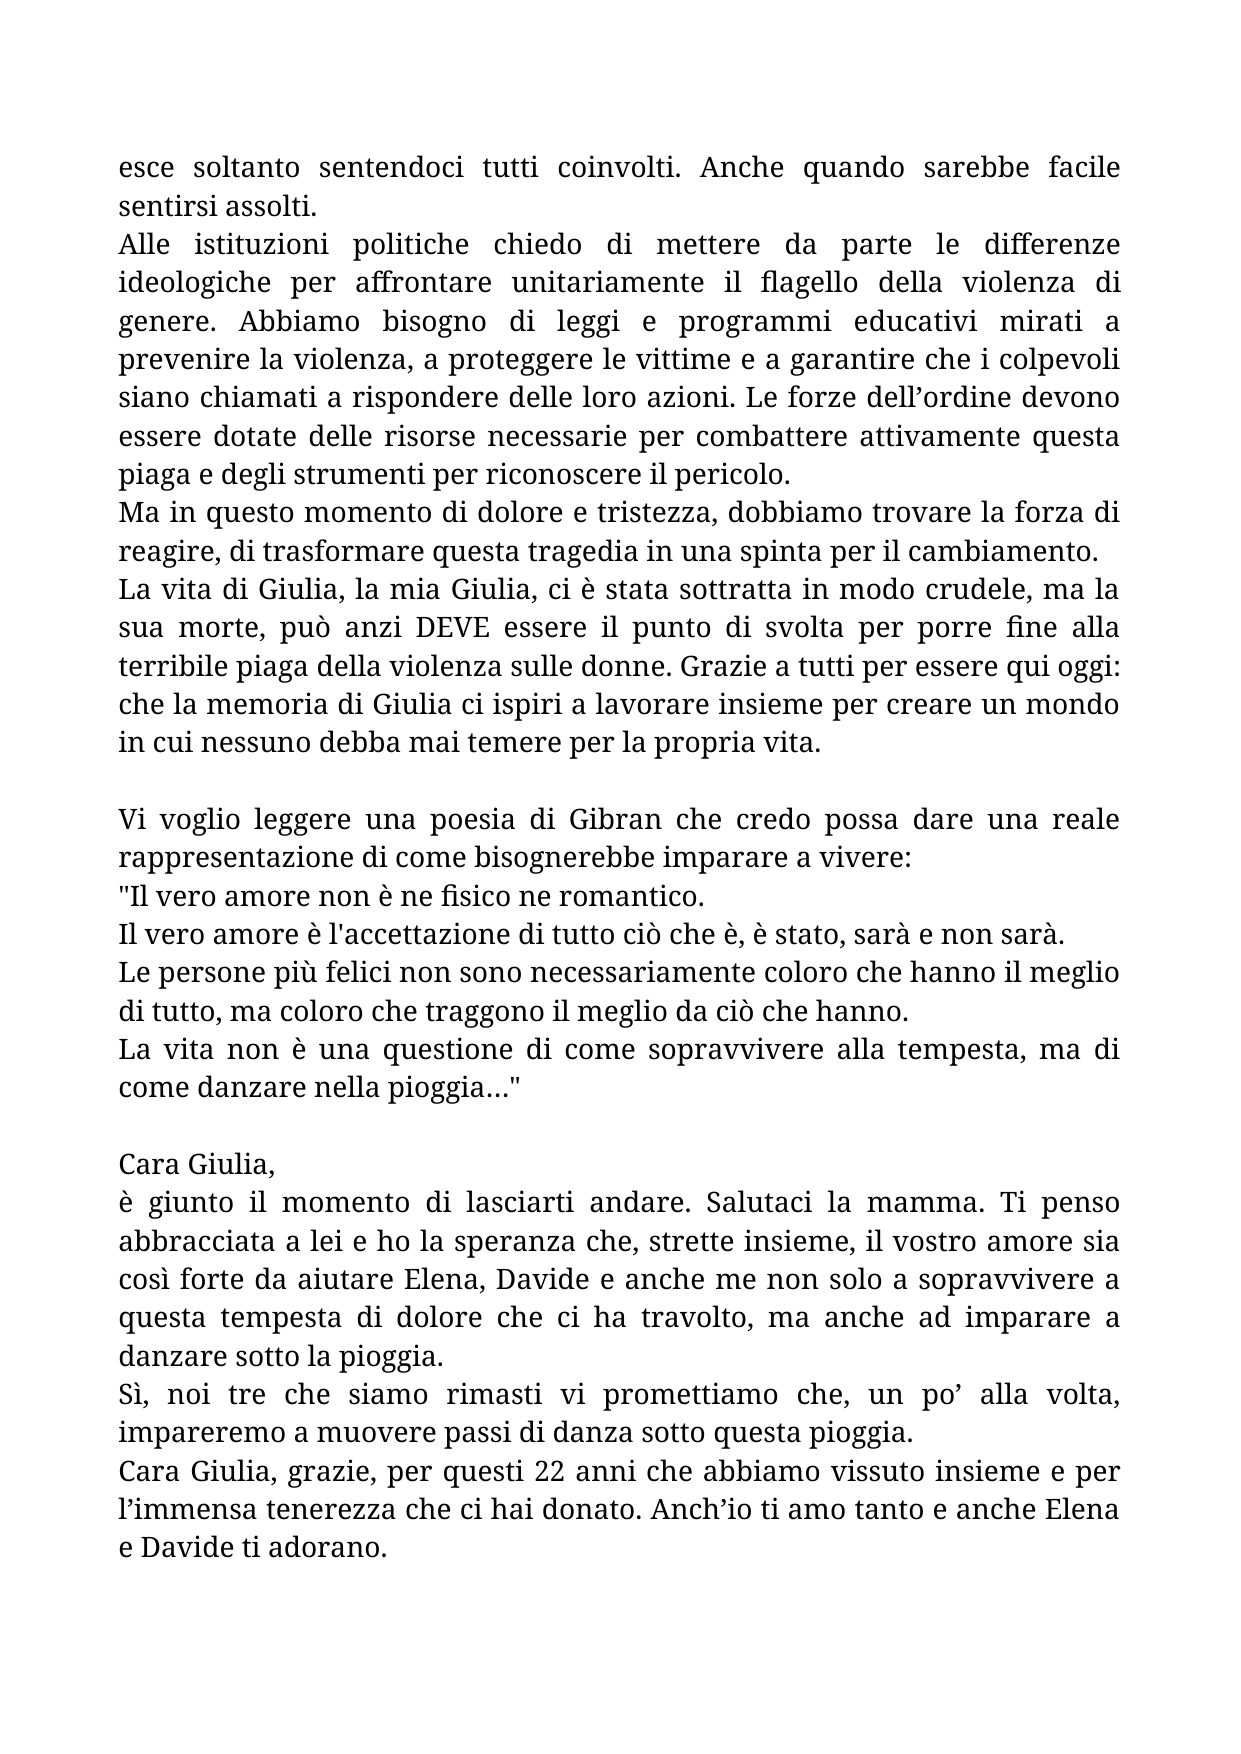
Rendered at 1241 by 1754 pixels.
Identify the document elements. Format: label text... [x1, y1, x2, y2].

text La vita di Giulia, la mia Giulia, ci è stata sottratta in modo crudele, ma la sua morte, può anzi DEVE essere il punto di svolta per porre fine alla terribile piaga della violenza sulle donne. Grazie a tutti per essere qui oggi: che la memoria di Giulia ci ispiri a lavorare insieme per creare un mondo in cui nessuno debba mai temere per la propria vita. [118, 569, 1122, 761]
text Alle istituzioni politiche chiedo di mettere da parte le differenze ideologiche per affrontare unitariamente il flagello della violenza di genere. Abbiamo bisogno di leggi e programmi educativi mirati a prevenire la violenza, a proteggere le vittime e a garantire che i colpevoli siano chiamati a rispondere delle loro azioni. Le forze dell’ordine devono essere dotate delle risorse necessarie per combattere attivamente questa piaga e degli strumenti per riconoscere il pericolo. [118, 224, 1122, 493]
text Sì, noi tre che siamo rimasti vi promettiamo che, un po’ alla volta, impareremo a muovere passi di danza sotto questa pioggia. [118, 1374, 1122, 1451]
text Le persone più felici non sono necessariamente coloro che hanno il meglio di tutto, ma coloro che traggono il meglio da ciò che hanno. [118, 953, 1122, 1029]
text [118, 148, 1122, 224]
text "Il vero amore non è ne fisico ne romantico. [118, 876, 1122, 914]
text Il vero amore è l'accettazione di tutto ciò che è, è stato, sarà e non sarà. [118, 914, 1122, 953]
text Vi voglio leggere una poesia di Gibran che credo possa dare una reale rappresentazione di come bisognerebbe imparare a vivere: [118, 799, 1122, 876]
text La vita non è una questione di come sopravvivere alla tempesta, ma di come danzare nella pioggia…" [118, 1029, 1122, 1106]
text è giunto il momento di lasciarti andare. Salutaci la mamma. Ti penso abbracciata a lei e ho la speranza che, strette insieme, il vostro amore sia così forte da aiutare Elena, Davide e anche me non solo a sopravvivere a questa tempesta di dolore che ci ha travolto, ma anche ad imparare a danzare sotto la pioggia. [118, 1183, 1122, 1374]
text Cara Giulia, [118, 1144, 1122, 1183]
text Cara Giulia, grazie, per questi 22 anni che abbiamo vissuto insieme e per l’immensa tenerezza che ci hai donato. Anch’io ti amo tanto e anche Elena e Davide ti adorano. [118, 1451, 1122, 1566]
text Ma in questo momento di dolore e tristezza, dobbiamo trovare la forza di reagire, di trasformare questa tragedia in una spinta per il cambiamento. [118, 493, 1122, 569]
